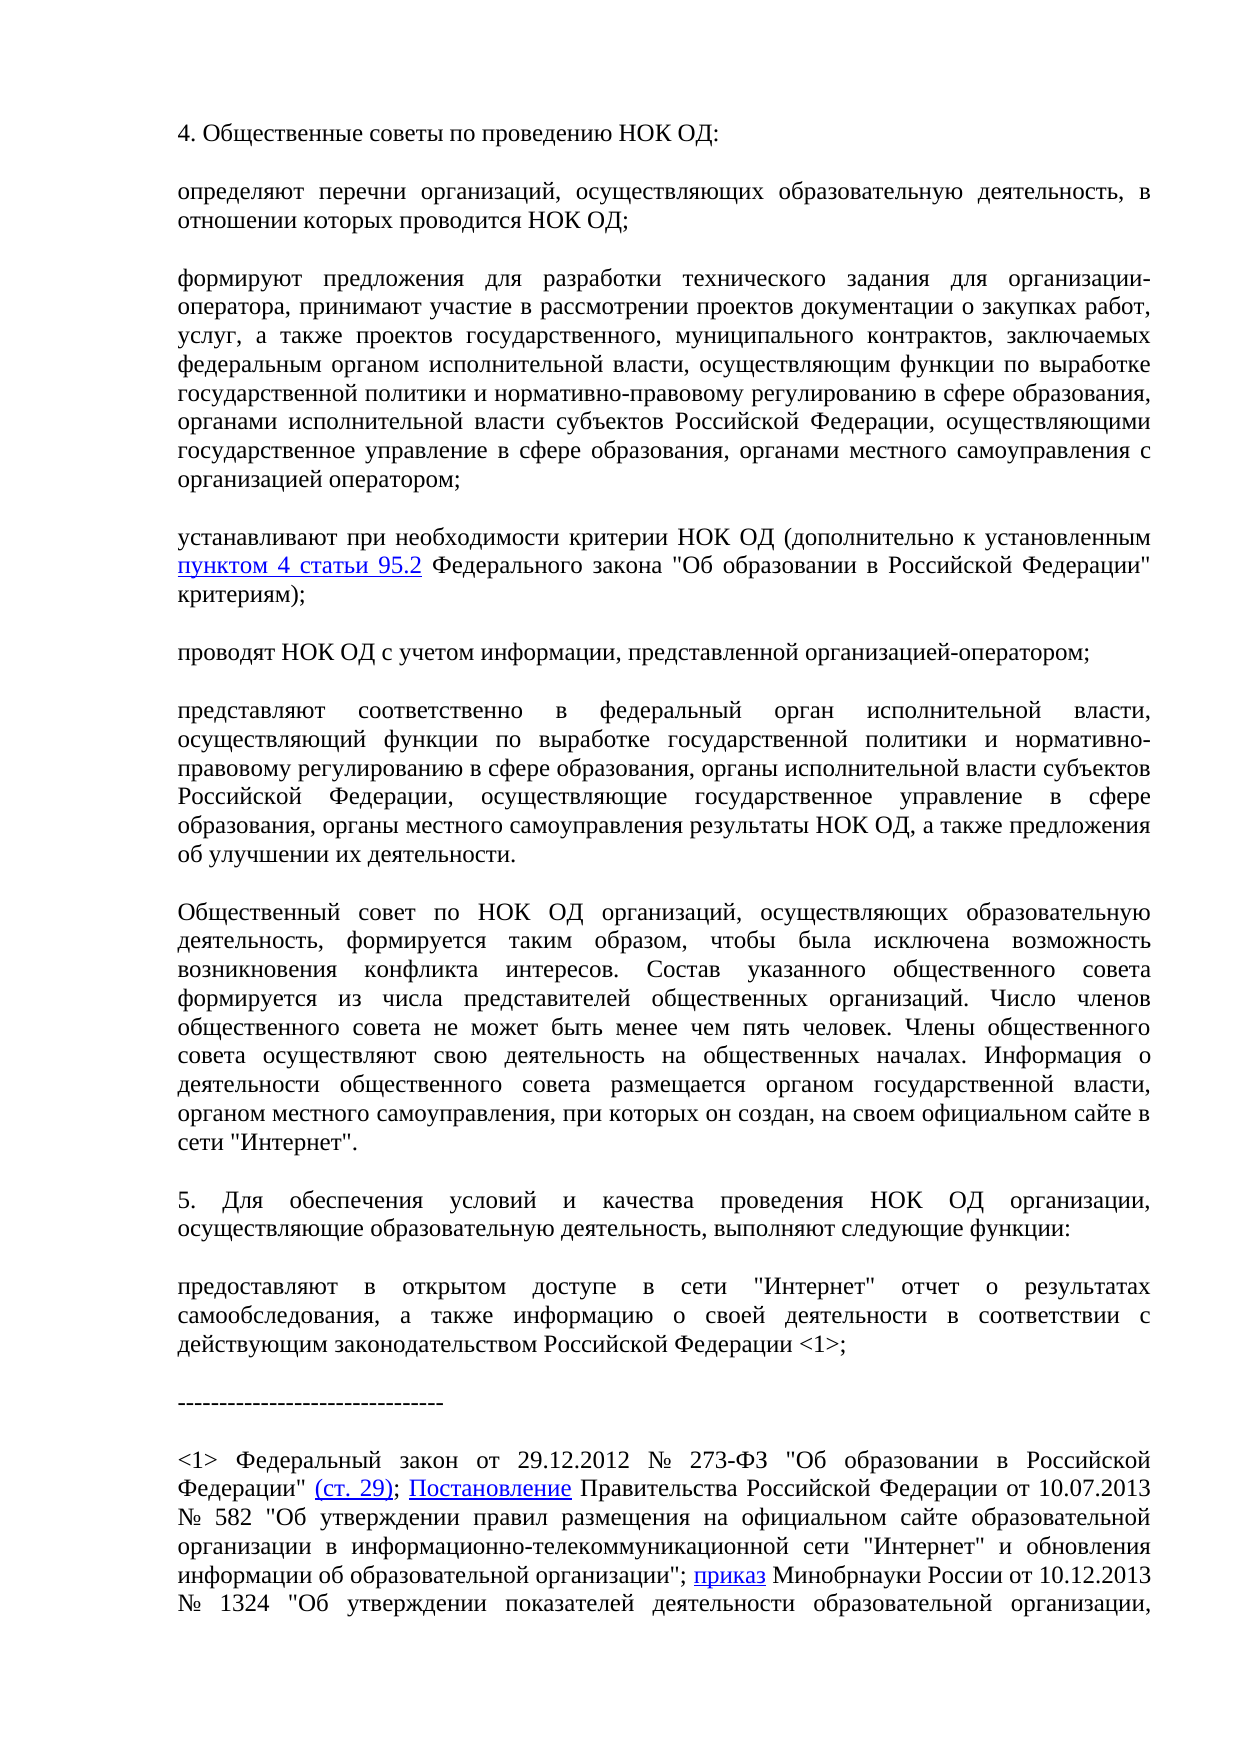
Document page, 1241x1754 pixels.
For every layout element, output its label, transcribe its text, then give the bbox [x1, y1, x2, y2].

text устанавливают при необходимости критерии НОК ОД (дополнительно к установленным пунктом 4 статьи 95.2 Федерального закона "Об образовании в Российской Федерации" критериям); [177, 522, 1152, 608]
text 5. Для обеспечения условий и качества проведения НОК ОД организации, осуществляющие образовательную деятельность, выполняют следующие функции: [177, 1185, 1152, 1242]
text предоставляют в открытом доступе в сети "Интернет" отчет о результатах самообследования, а также информацию о своей деятельности в соответствии с действующим законодательством Российской Федерации <1>; [177, 1271, 1152, 1358]
text формируют предложения для разработки технического задания для организации-оператора, принимают участие в рассмотрении проектов документации о закупках работ, услуг, а также проектов государственного, муниципального контрактов, заключаемых федеральным органом исполнительной власти, осуществляющим функции по выработке государственной политики и нормативно-правовому регулированию в сфере образования, органами исполнительной власти субъектов Российской Федерации, осуществляющими государственное управление в сфере образования, органами местного самоуправления с организацией оператором; [177, 263, 1152, 493]
text Общественный совет по НОК ОД организаций, осуществляющих образовательную деятельность, формируется таким образом, чтобы была исключена возможность возникновения конфликта интересов. Состав указанного общественного совета формируется из числа представителей общественных организаций. Число членов общественного совета не может быть менее чем пять человек. Члены общественного совета осуществляют свою деятельность на общественных началах. Информация о деятельности общественного совета размещается органом государственной власти, органом местного самоуправления, при которых он создан, на своем официальном сайте в сети "Интернет". [177, 897, 1152, 1156]
text -------------------------------- [177, 1387, 1152, 1416]
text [177, 1445, 1152, 1617]
text проводят НОК ОД с учетом информации, представленной организацией-оператором; [177, 637, 1152, 666]
text определяют перечни организаций, осуществляющих образовательную деятельность, в отношении которых проводится НОК ОД; [177, 176, 1152, 233]
text представляют соответственно в федеральный орган исполнительной власти, осуществляющий функции по выработке государственной политики и нормативно-правовому регулированию в сфере образования, органы исполнительной власти субъектов Российской Федерации, осуществляющие государственное управление в сфере образования, органы местного самоуправления результаты НОК ОД, а также предложения об улучшении их деятельности. [177, 695, 1152, 868]
text 4. Общественные советы по проведению НОК ОД: [177, 118, 1152, 147]
